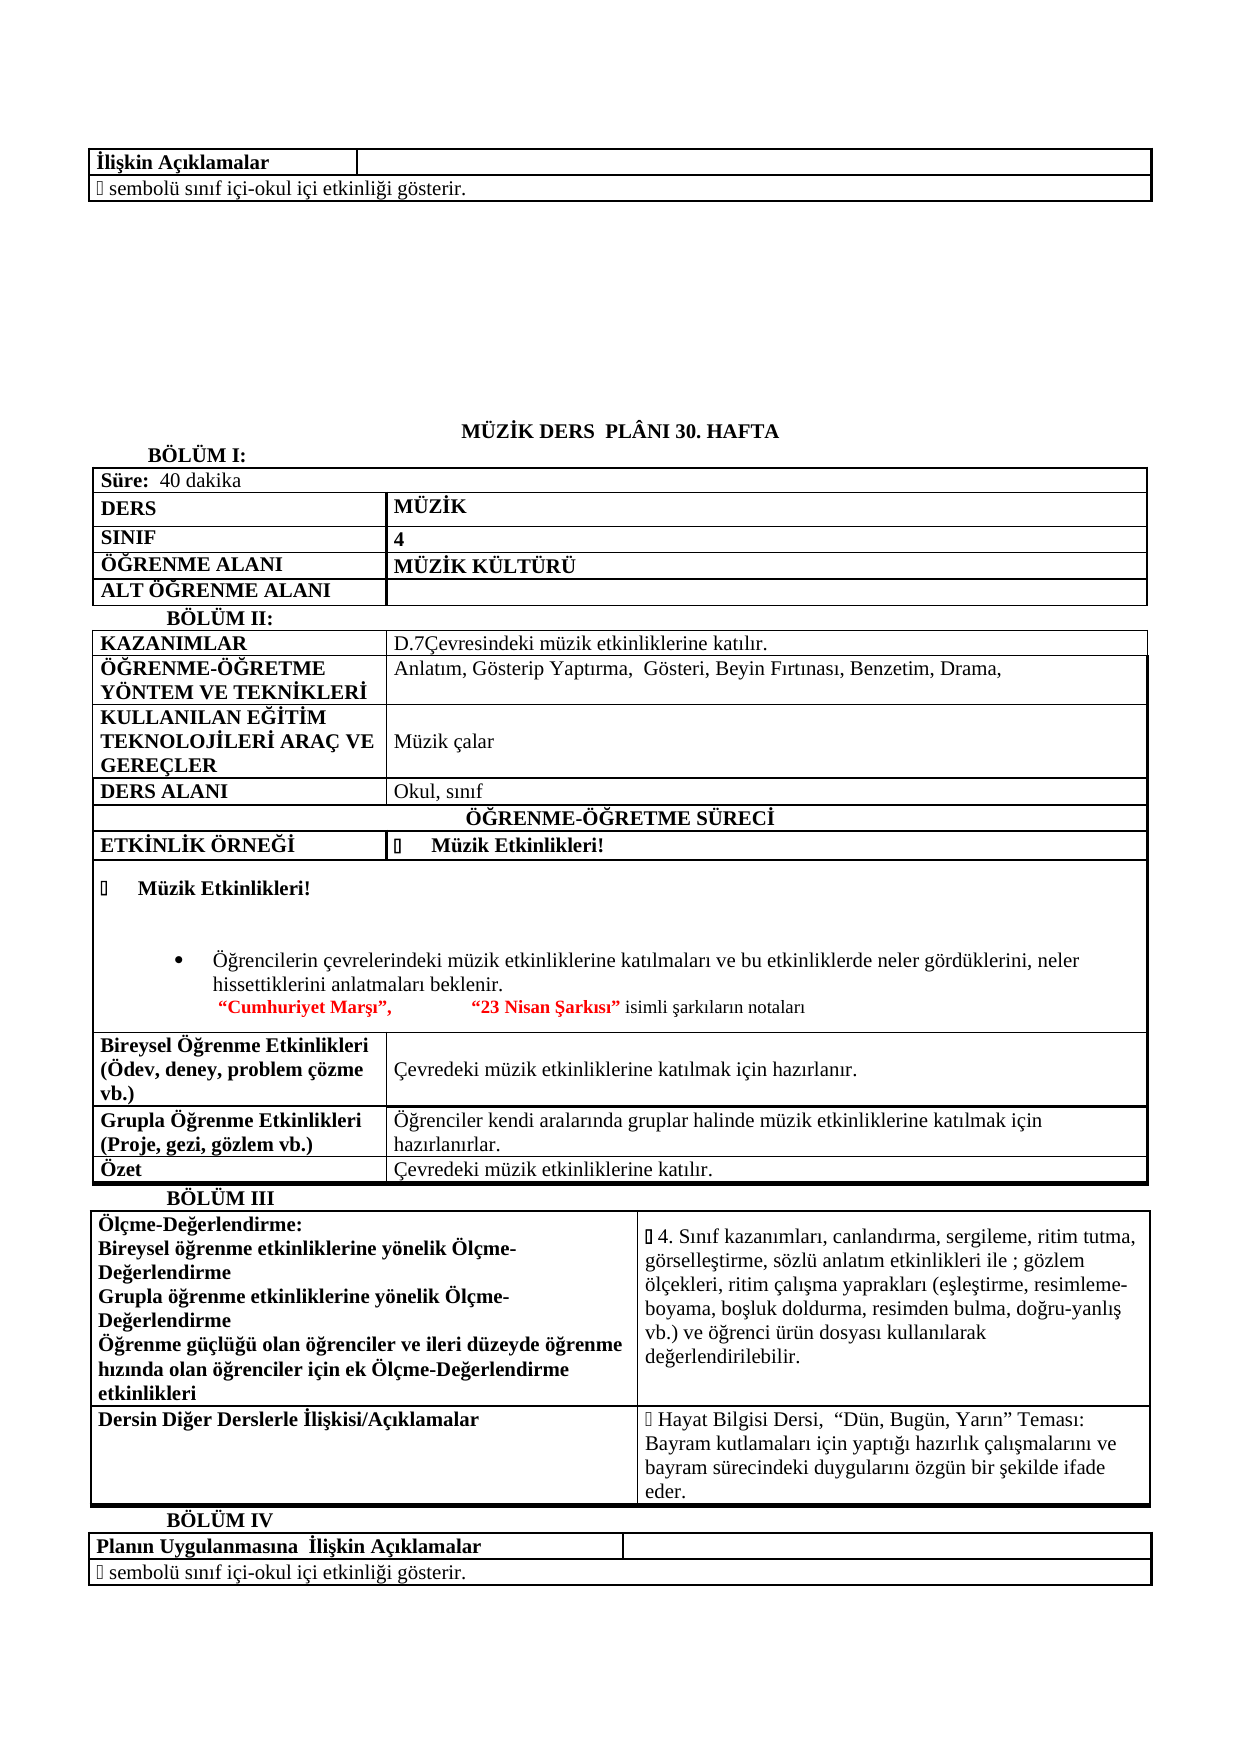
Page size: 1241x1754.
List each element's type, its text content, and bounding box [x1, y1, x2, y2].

table_cell [388, 580, 1146, 605]
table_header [90, 150, 356, 174]
table_cell SINIF [94, 527, 385, 552]
table_cell Grupla Öğrenme Etkinlikleri (Proje, gezi, gözlem vb.) [94, 1107, 386, 1156]
table_cell Dersin Diğer Derslerle İlişkisi/Açıklamalar [92, 1407, 637, 1503]
table_cell Çevredeki müzik etkinliklerine katılmak için hazırlanır. [387, 1033, 1146, 1105]
table_cell Müzik Etkinlikleri! [388, 832, 1146, 859]
table_cell Hayat Bilgisi Dersi, “Dün, Bugün, Yarın” Teması: Bayram kutlamaları için yaptığı hazırlık çalışmalarını ve bayram sürecindeki duygularını özgün bir şekilde ifade eder. [638, 1407, 1149, 1503]
subtitle BÖLÜM IV [148, 1508, 1093, 1532]
table_cell sembolü sınıf içi-okul içi etkinliği gösterir. [90, 176, 1150, 200]
table_header Ölçme-Değerlendirme: Bireysel öğrenme etkinliklerine yönelik Ölçme-Değerlendirme Grupla öğrenme etkinliklerine yönelik Ölçme-Değerlendirme Öğrenme güçlüğü olan öğrenciler ve ileri düzeyde öğrenme hızında olan öğrenciler için ek Ölçme-Değerlendirme etkinlikleri [92, 1212, 637, 1404]
table_cell ÖĞRENME-ÖĞRETME SÜRECİ [94, 806, 1146, 829]
table_cell ÖĞRENME ALANI [94, 553, 385, 578]
table_cell Müzik Etkinlikleri! Öğrencilerin çevrelerindeki müzik etkinliklerine katılmaları ve bu etkinliklerde neler gördüklerini, neler hissettiklerini anlatmaları beklenir. “Cumhuriyet Marşı”, “23 Nisan Şarkısı” isimli şarkıların notaları [94, 861, 1146, 1032]
table_header [358, 150, 1150, 174]
table_cell ÖĞRENME-ÖĞRETME YÖNTEM VE TEKNİKLERİ [93, 656, 386, 704]
table_cell Bireysel Öğrenme Etkinlikleri (Ödev, deney, problem çözme vb.) [94, 1033, 386, 1105]
table_cell Öğrenciler kendi aralarında gruplar halinde müzik etkinliklerine katılmak için hazırlanırlar. [387, 1108, 1146, 1156]
table_cell DERS ALANI [94, 779, 386, 804]
table_header 4. Sınıf kazanımları, canlandırma, sergileme, ritim tutma, görselleştirme, sözlü anlatım etkinlikleri ile ; gözlem ölçekleri, ritim çalışma yaprakları (eşleştirme, resimleme-boyama, boşluk doldurma, resimden bulma, doğru-yanlış vb.) ve öğrenci ürün dosyası kullanılarak değerlendirilebilir. [638, 1212, 1149, 1404]
table_cell 4 [388, 527, 1146, 552]
text BÖLÜM I: [148, 443, 1093, 467]
table_cell KULLANILAN EĞİTİM TEKNOLOJİLERİ ARAÇ VE GEREÇLER [93, 705, 386, 777]
table_cell sembolü sınıf içi-okul içi etkinliği gösterir. [90, 1560, 1150, 1584]
table_cell DERS [94, 493, 385, 526]
table_header [624, 1534, 1150, 1558]
table_cell Müzik çalar [387, 705, 1146, 777]
table_cell Anlatım, Gösterip Yaptırma, Gösteri, Beyin Fırtınası, Benzetim, Drama, [387, 656, 1146, 704]
table_cell MÜZİK [388, 493, 1146, 526]
table_cell MÜZİK KÜLTÜRÜ [388, 553, 1146, 578]
table_cell Özet [94, 1157, 386, 1181]
table_header Süre: 40 dakika [94, 469, 1146, 492]
table_cell Okul, sınıf [387, 779, 1146, 804]
table_cell Çevredeki müzik etkinliklerine katılır. [387, 1157, 1146, 1181]
subtitle BÖLÜM III [148, 1186, 1093, 1210]
text BÖLÜM II: [148, 606, 1093, 630]
table_cell ALT ÖĞRENME ALANI [94, 580, 385, 605]
table_cell ETKİNLİK ÖRNEĞİ [94, 832, 385, 859]
table_header D.7Çevresindeki müzik etkinliklerine katılır. [387, 631, 1147, 655]
title MÜZİK DERS PLÂNI 30. HAFTA [148, 418, 1093, 443]
table_header Planın Uygulanmasına İlişkin Açıklamalar [90, 1534, 622, 1558]
table_header KAZANIMLAR [93, 631, 386, 655]
